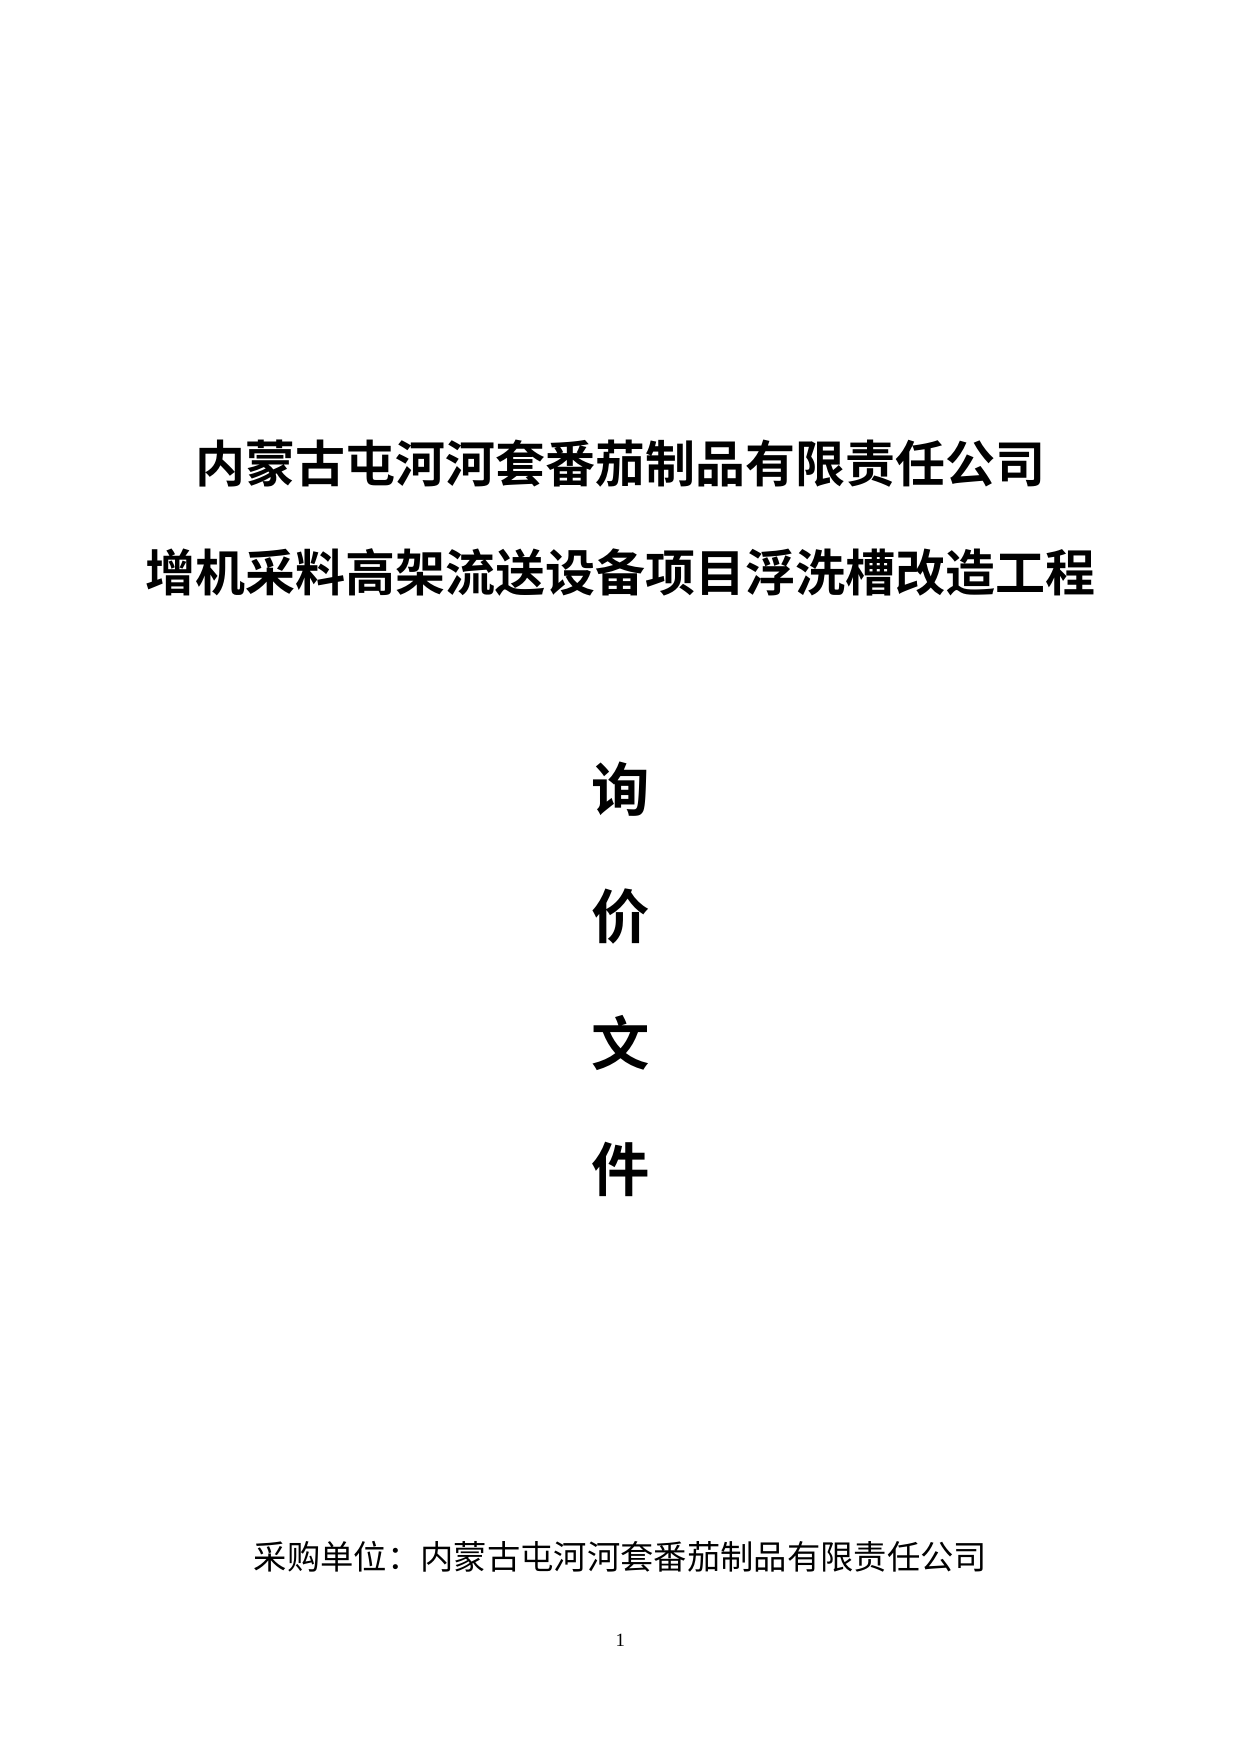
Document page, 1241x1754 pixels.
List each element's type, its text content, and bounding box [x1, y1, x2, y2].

text 询 [142, 744, 1098, 828]
text 内蒙古屯河河套番茄制品有限责任公司 [142, 424, 1098, 497]
text 增机采料高架流送设备项目浮洗槽改造工程 [142, 533, 1098, 606]
text 件 [142, 1124, 1098, 1208]
text 采购单位：内蒙古屯河河套番茄制品有限责任公司 [142, 1531, 1098, 1579]
text 价 [142, 871, 1098, 955]
text 文 [142, 997, 1098, 1082]
